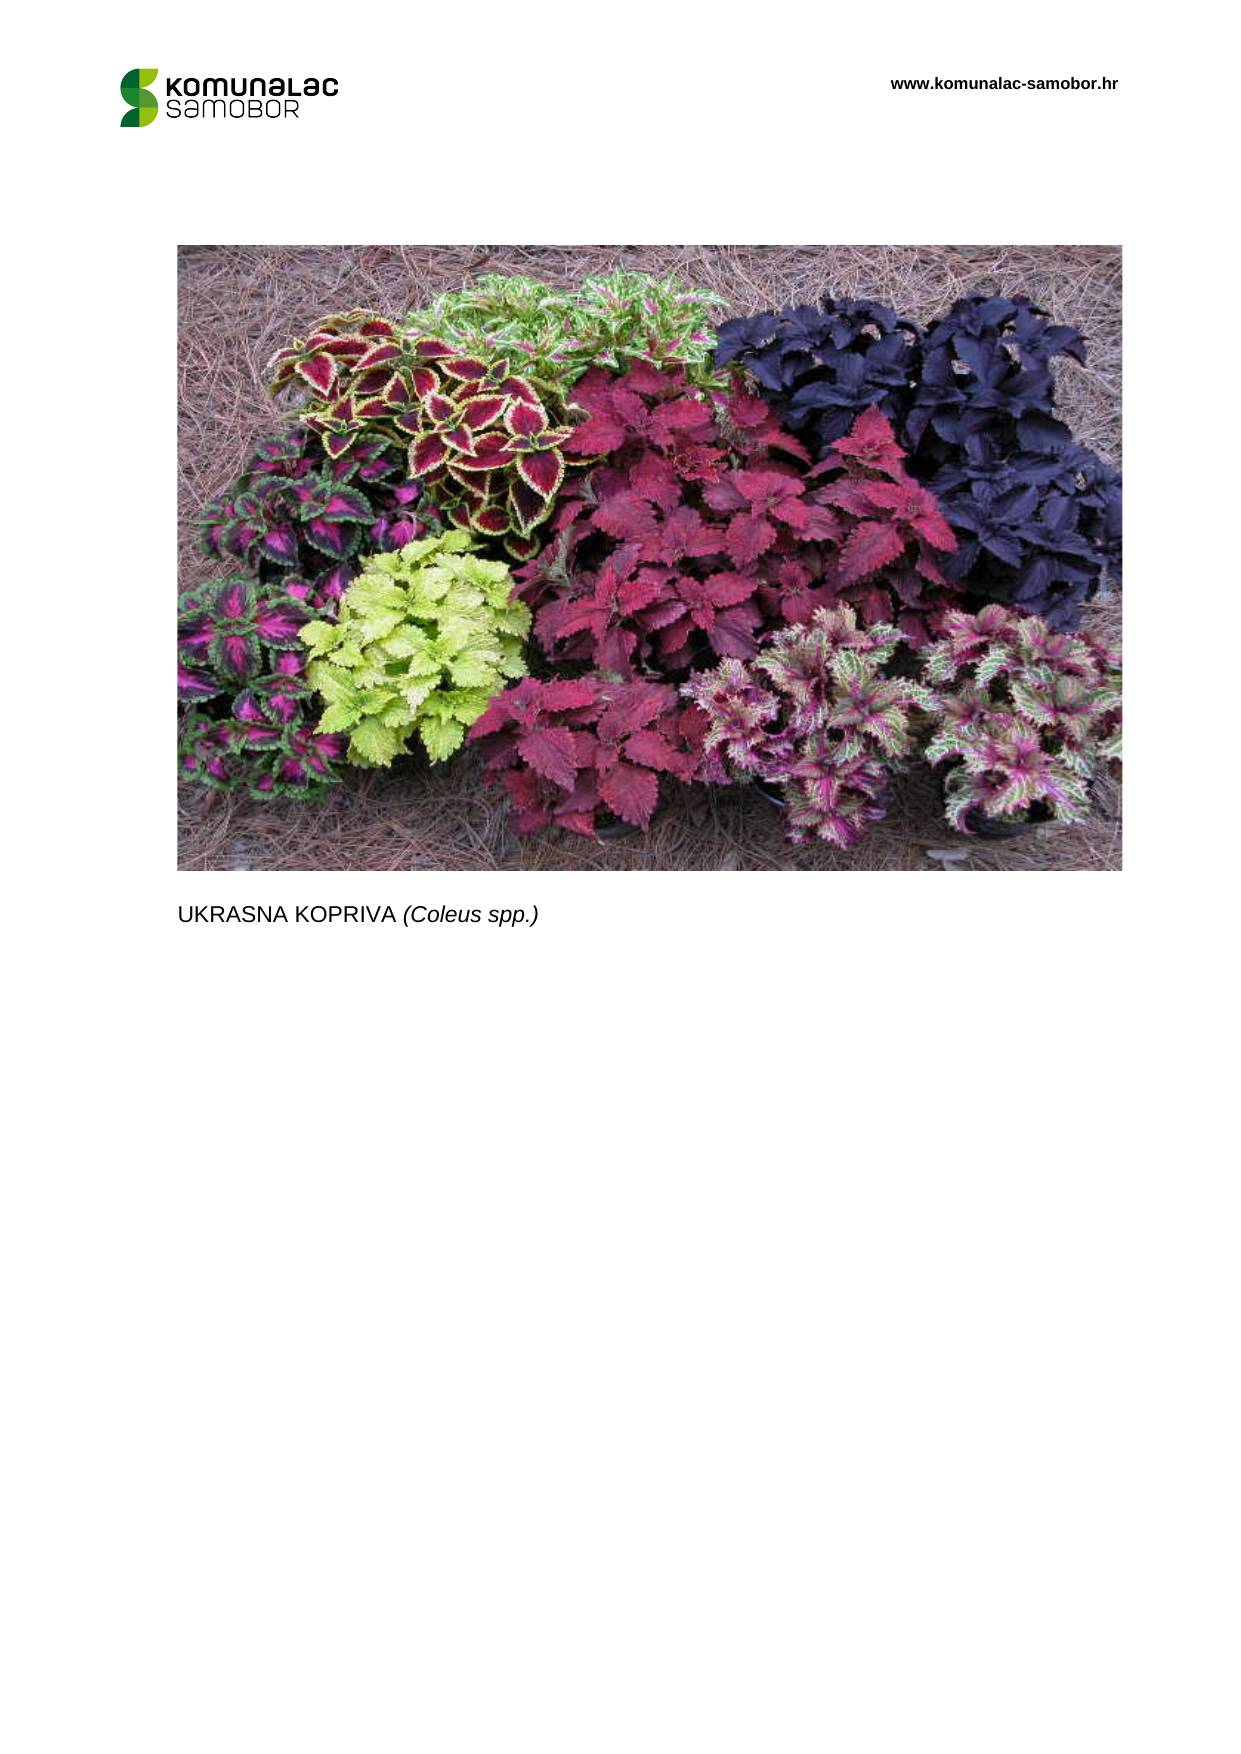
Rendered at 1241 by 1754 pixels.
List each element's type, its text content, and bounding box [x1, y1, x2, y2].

text UKRASNA KOPRIVA (Coleus spp.) [177, 901, 1118, 927]
picture [177, 245, 1123, 871]
picture [119, 68, 339, 128]
